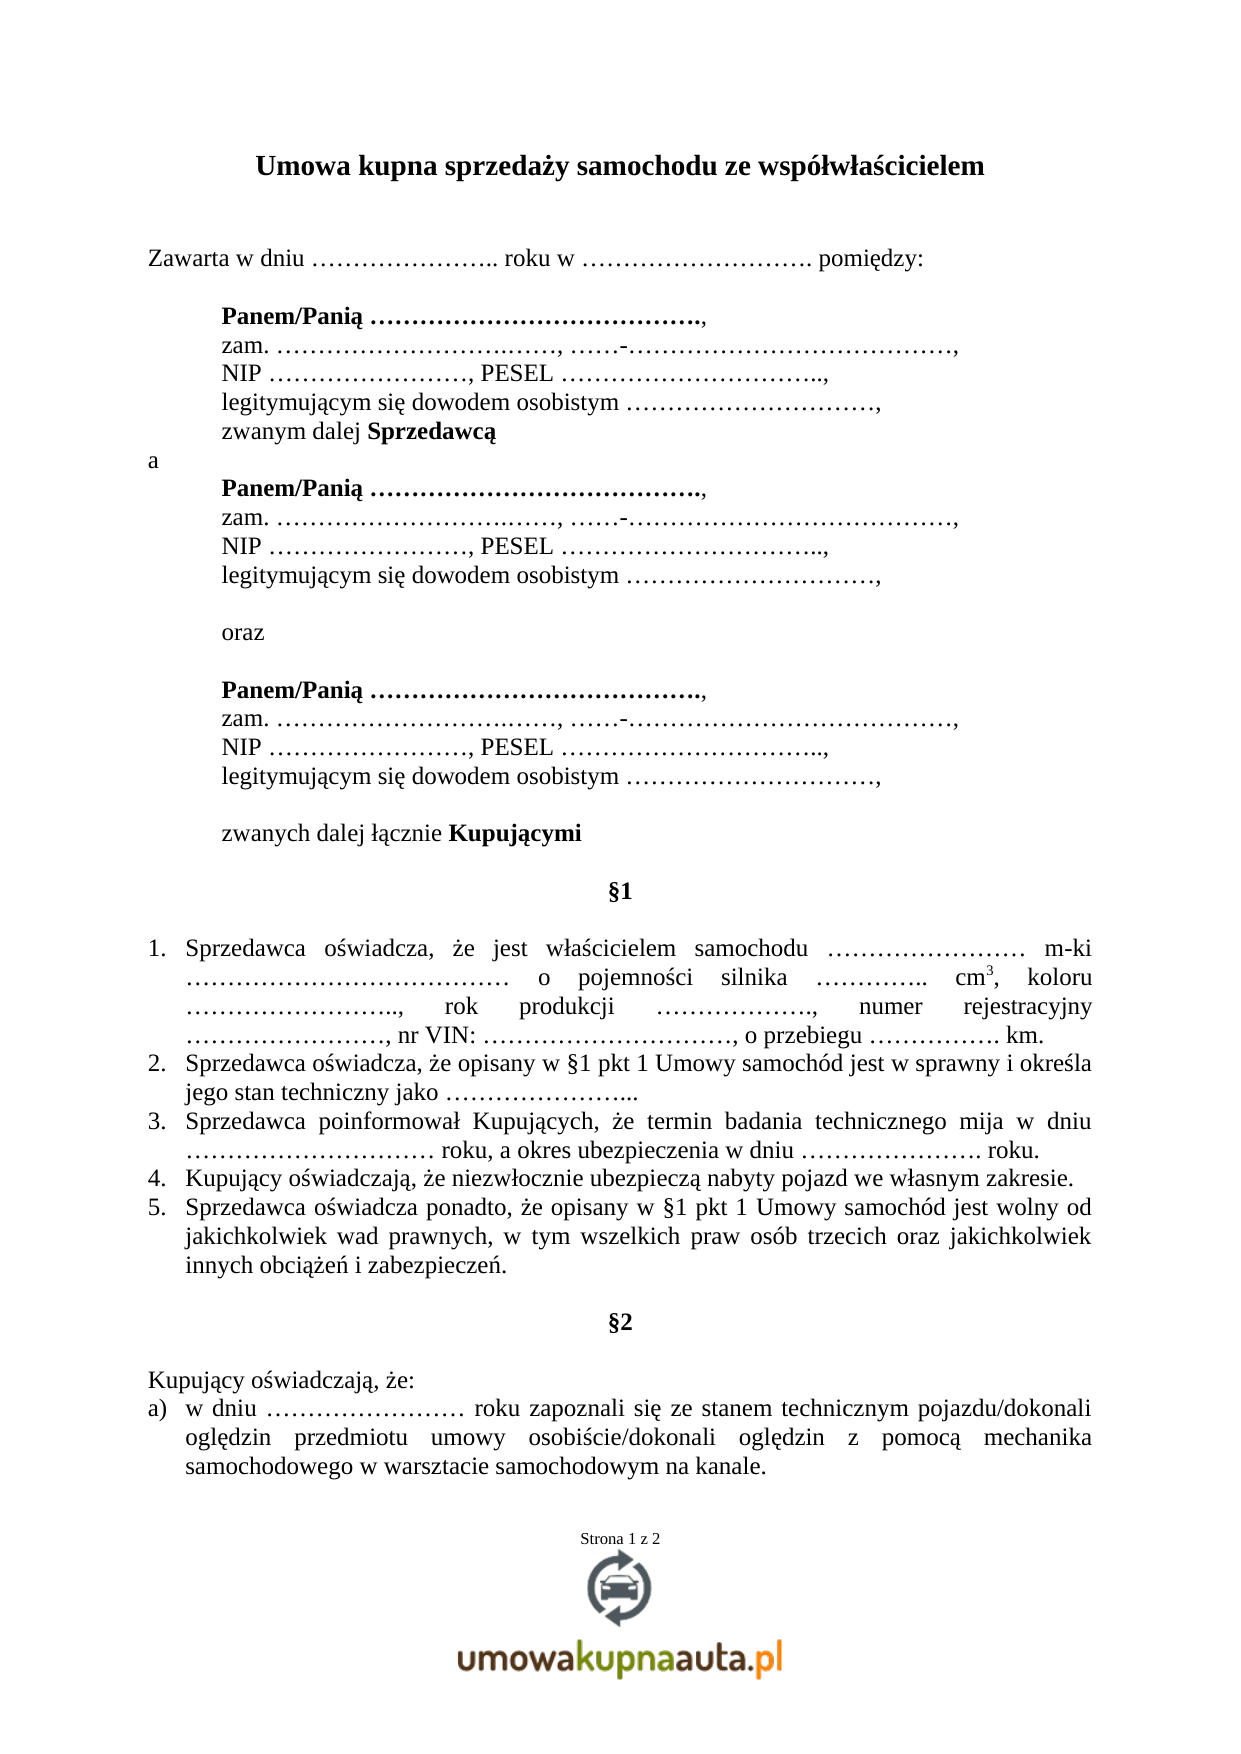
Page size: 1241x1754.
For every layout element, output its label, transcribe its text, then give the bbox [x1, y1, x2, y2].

text legitymującym się dowodem osobistym …………………………, [221, 387, 1093, 416]
text Panem/Panią …………………………………., [221, 675, 1093, 703]
list w dniu …………………… roku zapoznali się ze stanem technicznym pojazdu/dokonali oględzin przedmiotu umowy osobiście/dokonali oględzin z pomocą mechanika samochodowego w warsztacie samochodowym na kanale. [148, 1393, 1093, 1480]
text a [148, 445, 1093, 473]
list Sprzedawca poinformował Kupujących, że termin badania technicznego mija w dniu ………………………… roku, a okres ubezpieczenia w dniu …………………. roku. [148, 1106, 1093, 1163]
text NIP ……………………, PESEL ………………………….., [221, 732, 1093, 761]
list Kupujący oświadczają, że niezwłocznie ubezpieczą nabyty pojazd we własnym zakresie. [148, 1163, 1093, 1192]
text zam. ……………………….……, ……-…………………………………, [221, 502, 1093, 531]
list Sprzedawca oświadcza ponadto, że opisany w §1 pkt 1 Umowy samochód jest wolny od jakichkolwiek wad prawnych, w tym wszelkich praw osób trzecich oraz jakichkolwiek innych obciążeń i zabezpieczeń. [148, 1192, 1093, 1278]
text §2 [148, 1307, 1093, 1336]
text Panem/Panią …………………………………., [221, 301, 1093, 330]
text NIP ……………………, PESEL ………………………….., [221, 531, 1093, 560]
text zam. ……………………….……, ……-…………………………………, [221, 703, 1093, 732]
text zwanym dalej Sprzedawcą [221, 416, 1093, 445]
text Kupujący oświadczają, że: [148, 1365, 1093, 1393]
text oraz [221, 617, 1093, 646]
list Sprzedawca oświadcza, że opisany w §1 pkt 1 Umowy samochód jest w sprawny i określa jego stan techniczny jako …………………... [148, 1048, 1093, 1106]
picture [457, 1548, 783, 1681]
text Zawarta w dniu ………………….. roku w ………………………. pomiędzy: [148, 243, 1093, 272]
text Umowa kupna sprzedaży samochodu ze współwłaścicielem [148, 148, 1093, 181]
text NIP ……………………, PESEL ………………………….., [221, 358, 1093, 387]
text zam. ……………………….……, ……-…………………………………, [221, 330, 1093, 358]
text Panem/Panią …………………………………., [221, 473, 1093, 502]
text legitymującym się dowodem osobistym …………………………, [221, 761, 1093, 790]
text §1 [148, 876, 1093, 905]
text zwanych dalej łącznie Kupującymi [221, 818, 1093, 847]
list Sprzedawca oświadcza, że jest właścicielem samochodu …………………… m-ki ………………………………… o pojemności silnika ………….. cm3, koloru …………………….., rok produkcji ………………., numer rejestracyjny ……………………, nr VIN: …………………………, o przebiegu ……………. km. [148, 933, 1093, 1048]
text legitymującym się dowodem osobistym …………………………, [221, 560, 1093, 588]
